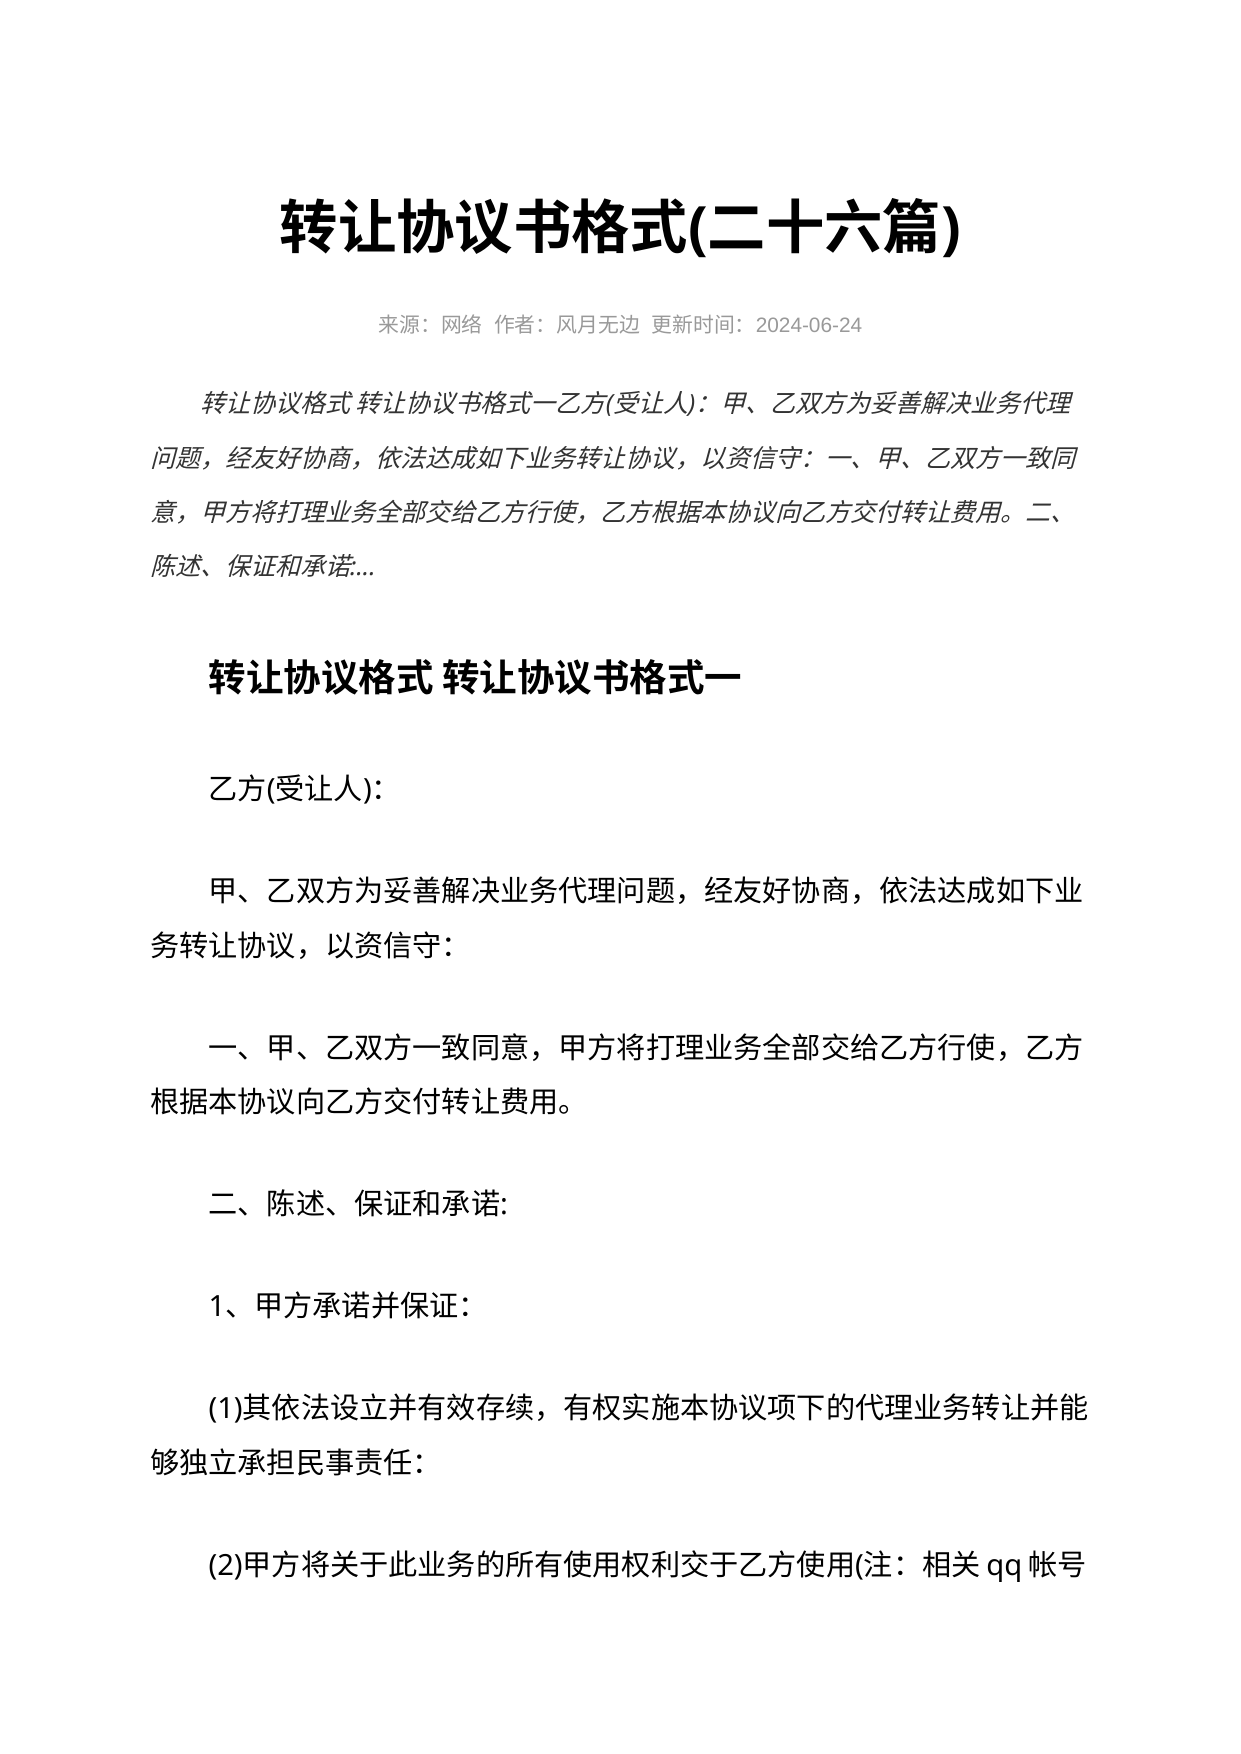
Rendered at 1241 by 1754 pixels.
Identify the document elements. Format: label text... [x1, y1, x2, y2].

text 一、甲、乙双方一致同意，甲方将打理业务全部交给乙方行使，乙方根据本协议向乙方交付转让费用。 [150, 1024, 1090, 1121]
text 转让协议格式 转让协议书格式一 [150, 648, 1090, 702]
text 1、甲方承诺并保证： [150, 1283, 1090, 1325]
text 转让协议格式 转让协议书格式一乙方(受让人)：甲、乙双方为妥善解决业务代理问题，经友好协商，依法达成如下业务转让协议，以资信守：一、甲、乙双方一致同意，甲方将打理业务全部交给乙方行使，乙方根据本协议向乙方交付转让费用。二、陈述、保证和承诺:... [150, 384, 1090, 583]
subtitle 转让协议书格式(二十六篇) [150, 181, 1090, 266]
text 乙方(受让人)： [150, 766, 1090, 808]
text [150, 1542, 1090, 1584]
text (1)其依法设立并有效存续，有权实施本协议项下的代理业务转让并能够独立承担民事责任： [150, 1385, 1090, 1482]
text 甲、乙双方为妥善解决业务代理问题，经友好协商，依法达成如下业务转让协议，以资信守： [150, 867, 1090, 965]
text 来源：网络 作者：风月无边 更新时间：2024-06-24 [150, 313, 1090, 337]
text 二、陈述、保证和承诺: [150, 1181, 1090, 1223]
